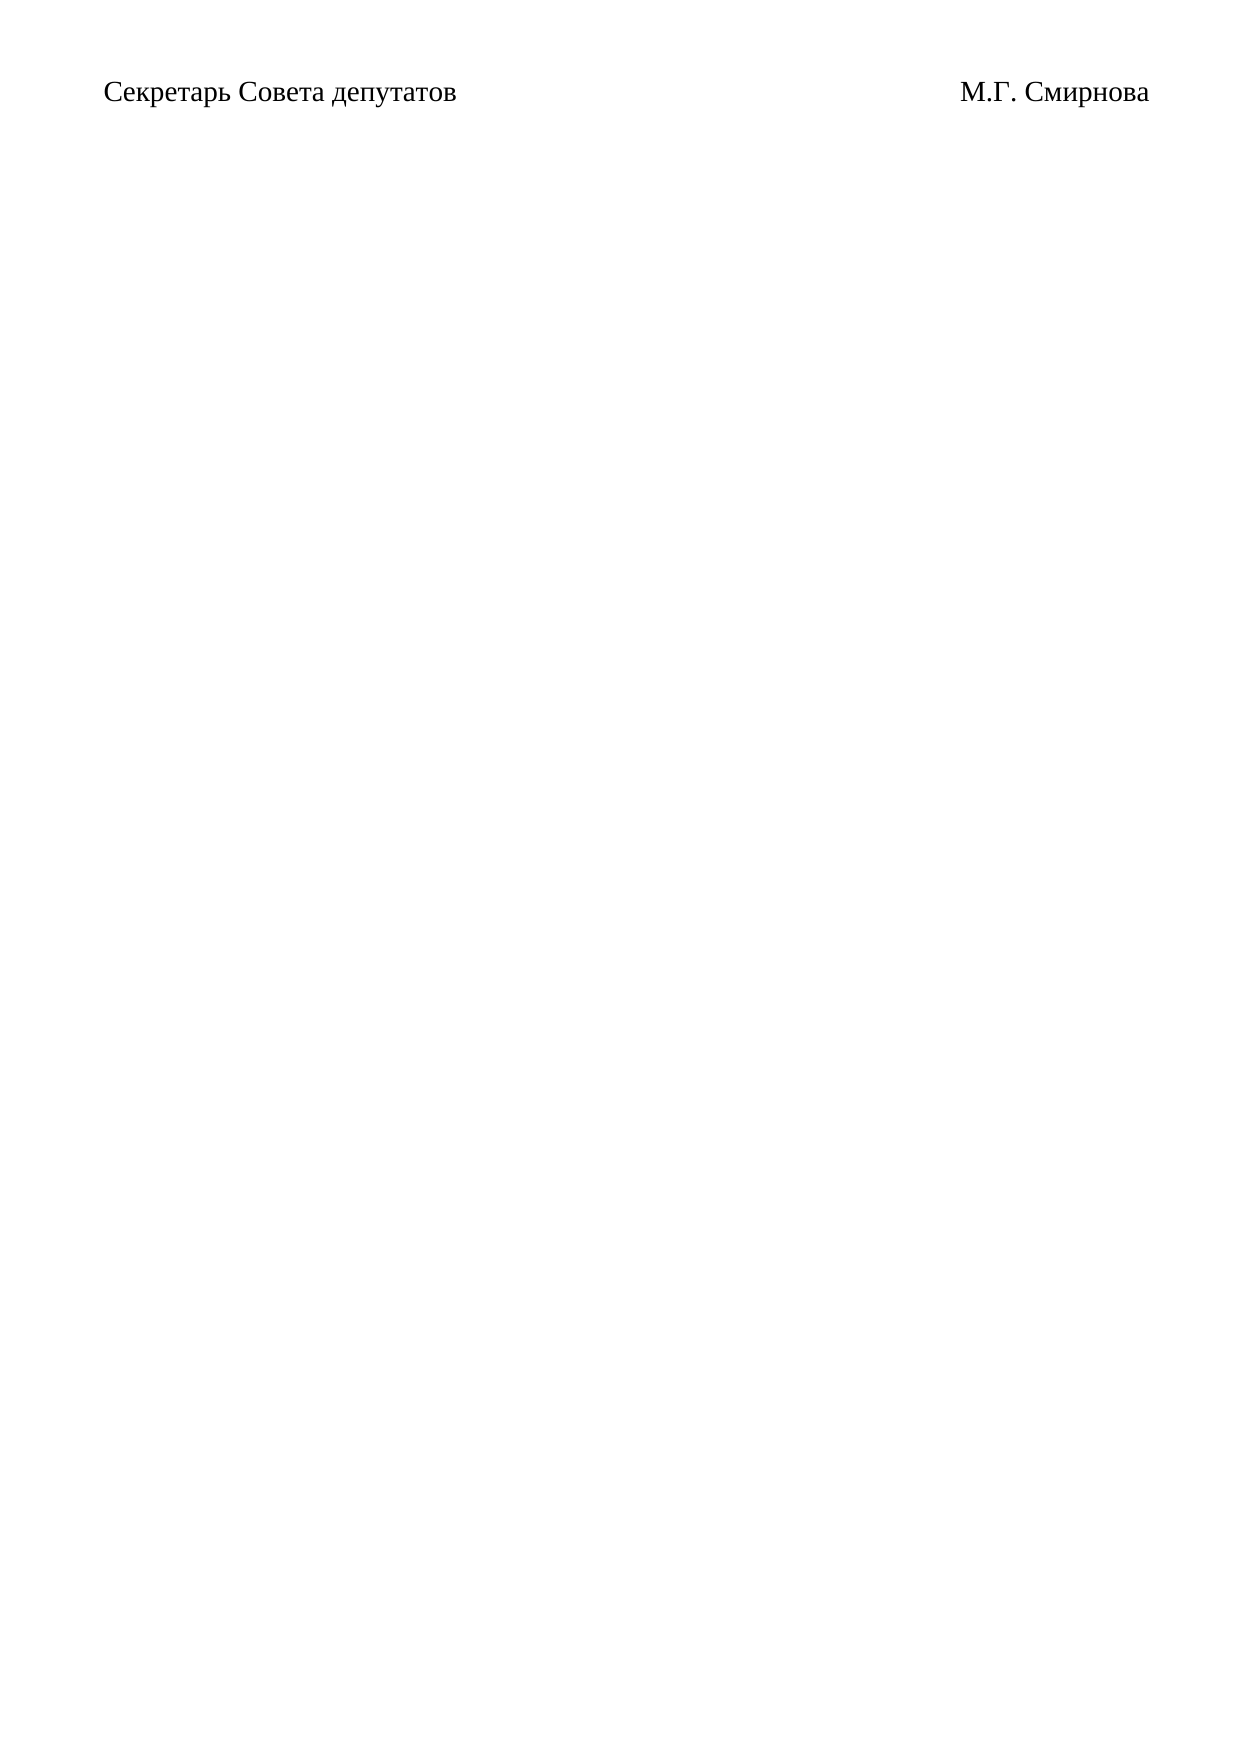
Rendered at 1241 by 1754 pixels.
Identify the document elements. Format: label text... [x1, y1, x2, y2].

text Секретарь Совета депутатов М.Г. Смирнова [103, 74, 1152, 107]
